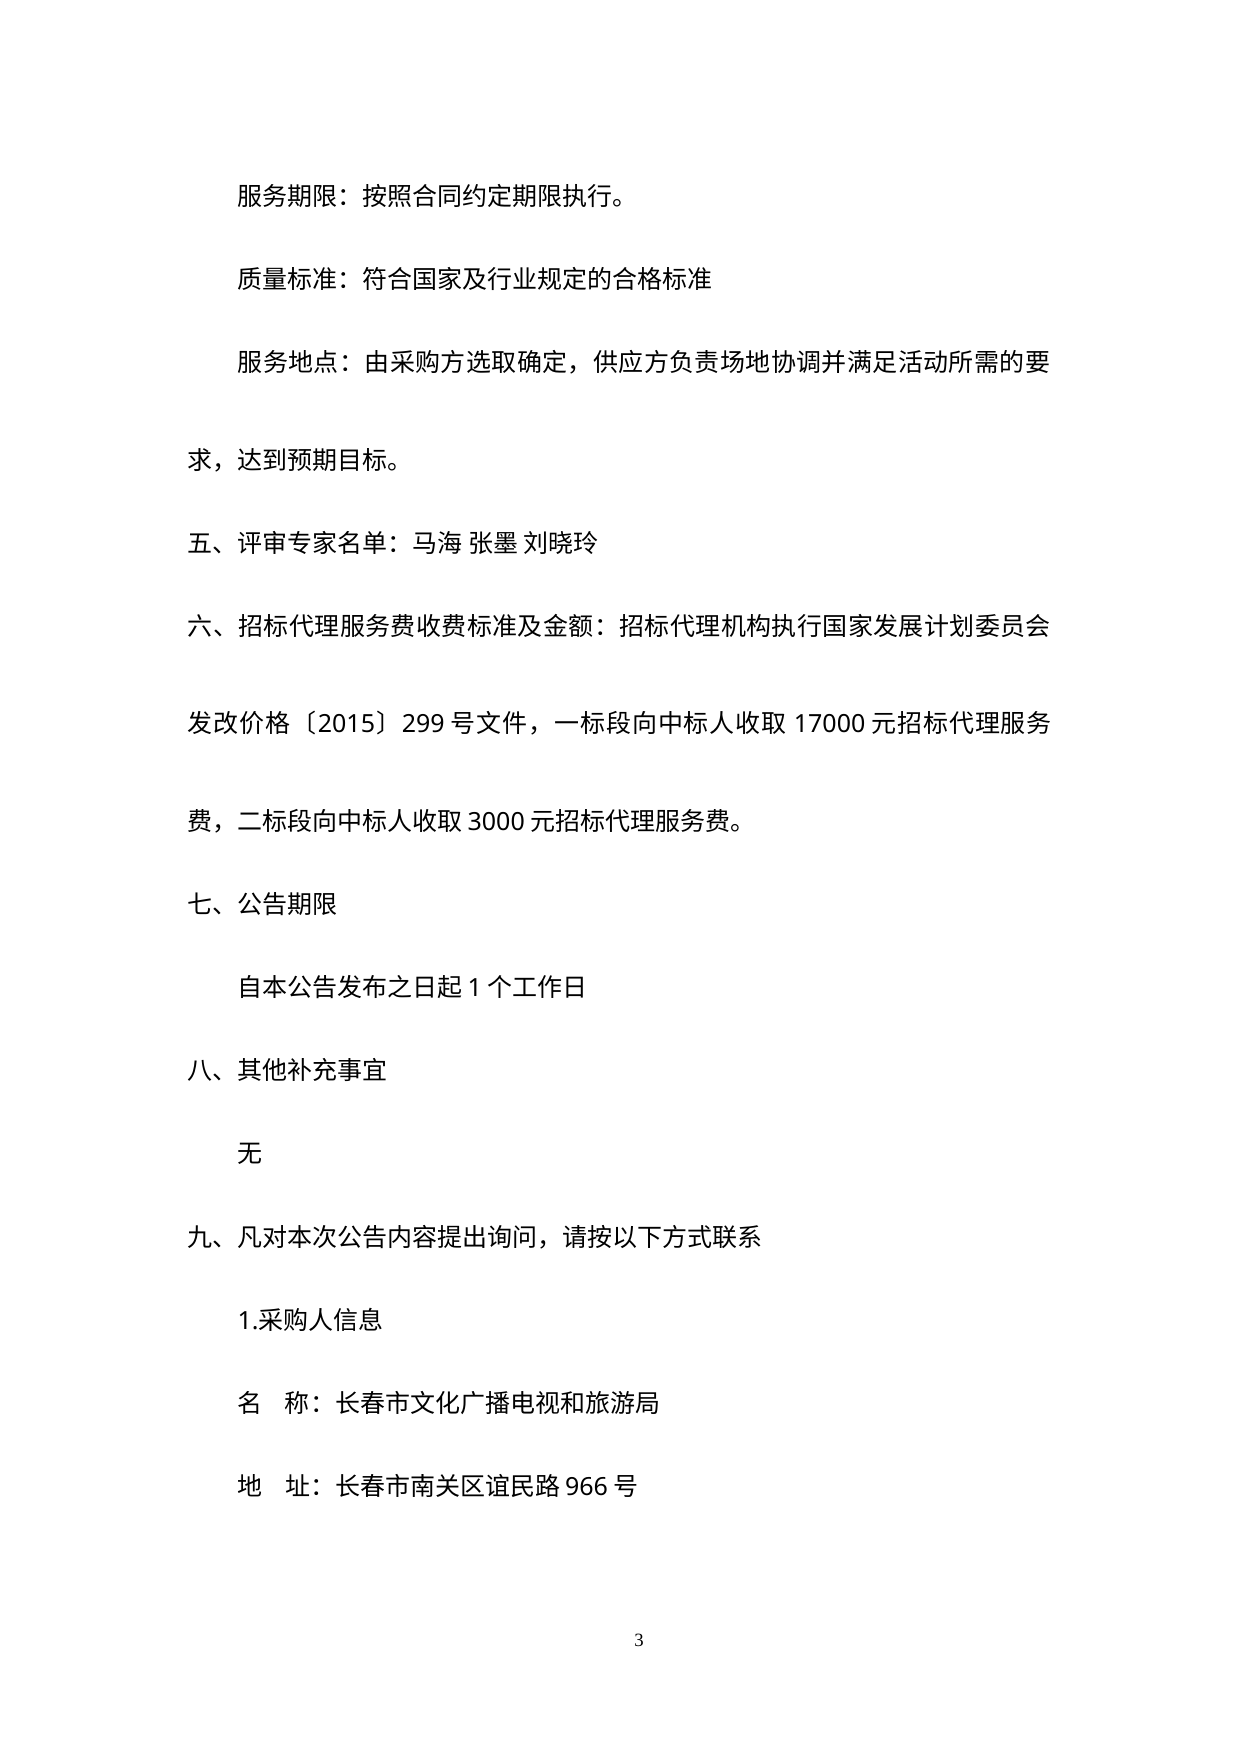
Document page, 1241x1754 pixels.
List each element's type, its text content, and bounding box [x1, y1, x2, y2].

text 六、招标代理服务费收费标准及金额：招标代理机构执行国家发展计划委员会发改价格〔2015〕299号文件，一标段向中标人收取17000元招标代理服务费，二标段向中标人收取3000元招标代理服务费。 [187, 592, 1053, 852]
text 名 称：长春市文化广播电视和旅游局 [187, 1369, 1053, 1434]
text 无 [187, 1119, 1053, 1184]
text 七、公告期限 [187, 870, 1053, 935]
text 服务地点：由采购方选取确定，供应方负责场地协调并满足活动所需的要求，达到预期目标。 [187, 328, 1053, 491]
text 服务期限：按照合同约定期限执行。 [187, 162, 1053, 227]
text 自本公告发布之日起1个工作日 [187, 953, 1053, 1018]
text 质量标准：符合国家及行业规定的合格标准 [187, 245, 1053, 310]
text 地 址：长春市南关区谊民路966号 [187, 1452, 1053, 1517]
list 凡对本次公告内容提出询问，请按以下方式联系 [187, 1203, 1053, 1268]
text 1.采购人信息 [187, 1286, 1053, 1351]
text 八、其他补充事宜 [187, 1036, 1053, 1101]
list 五、评审专家名单：马海 张墨 刘晓玲 [187, 509, 1053, 574]
